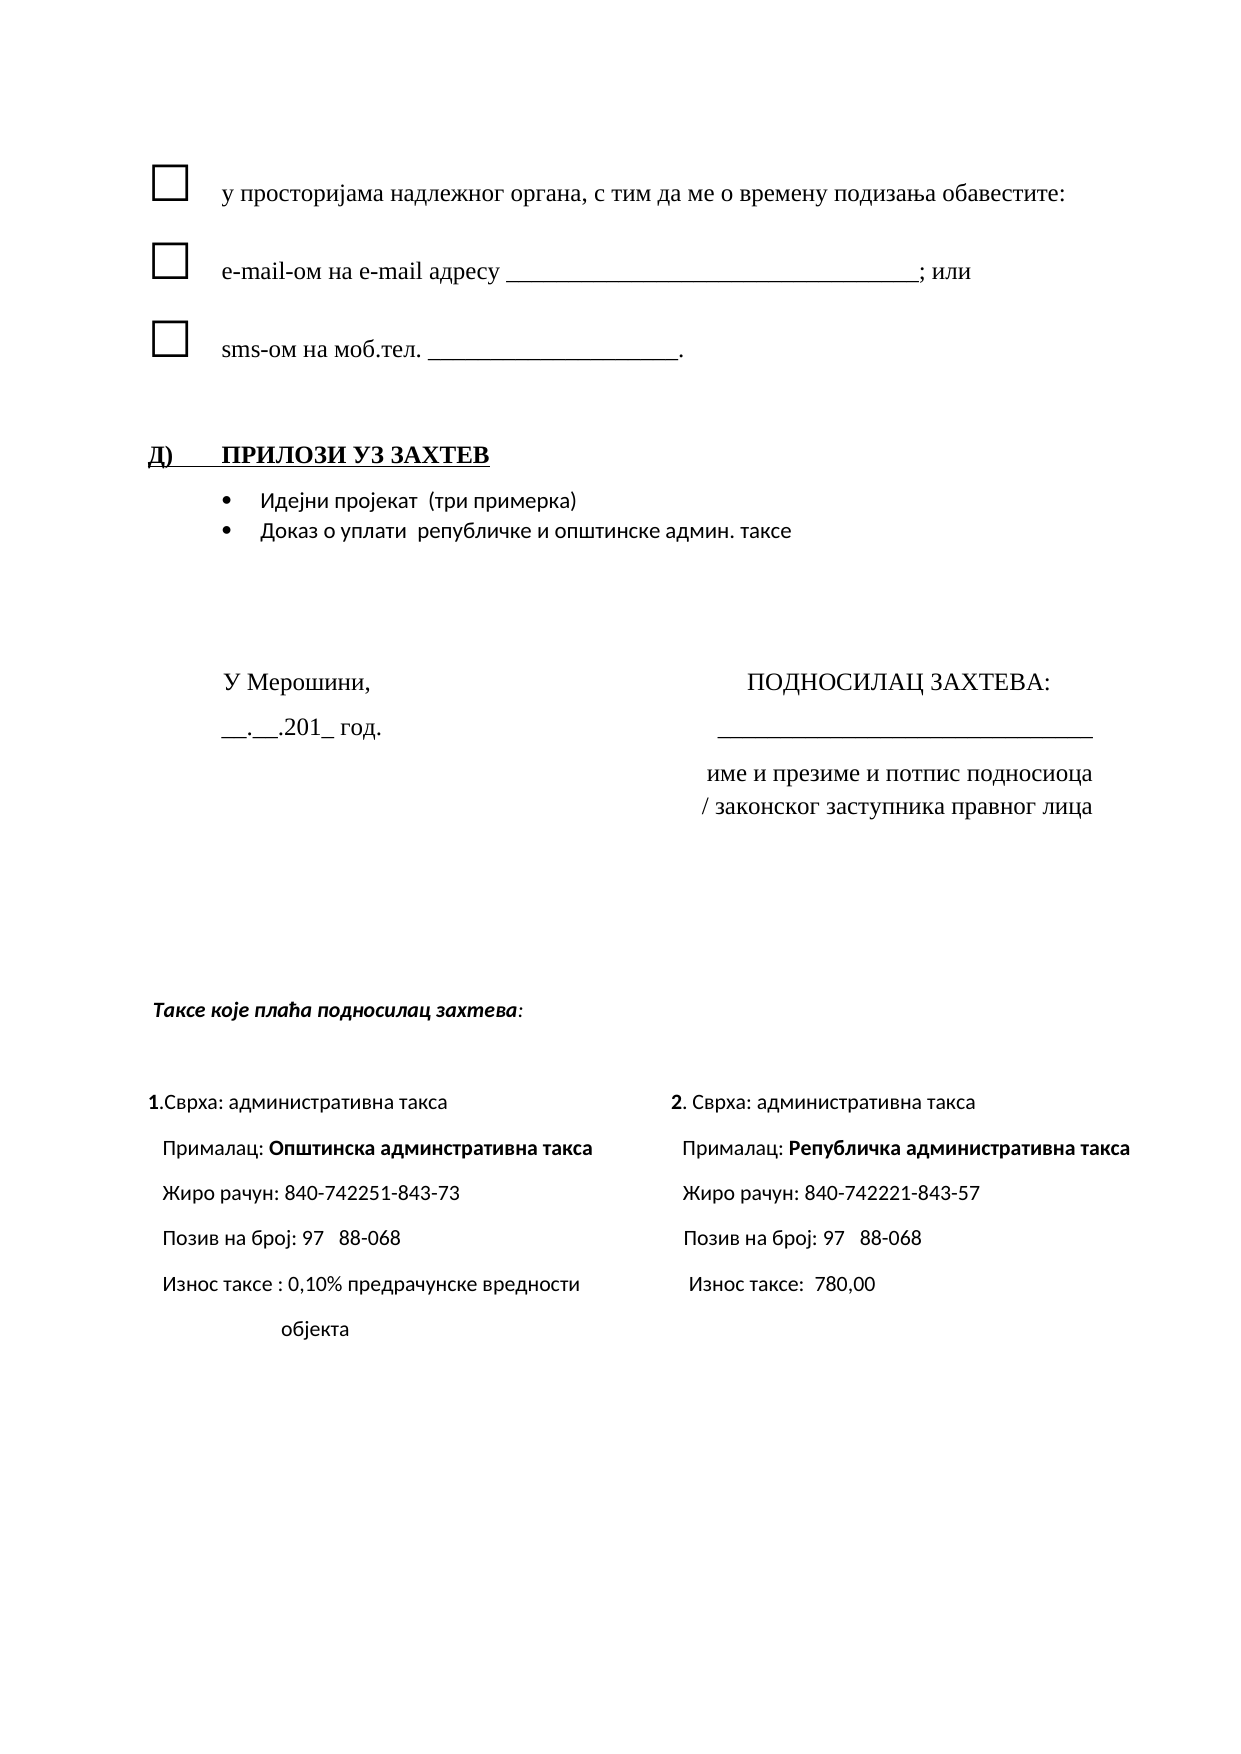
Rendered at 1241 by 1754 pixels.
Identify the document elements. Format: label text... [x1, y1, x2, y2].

table_header У Мерошини, __.__.201_ год. [136, 654, 620, 847]
text ☐ у просторијама надлежног органа, с тим да ме о времену подизања обавестите: [148, 148, 1093, 216]
text 1.Сврха: административна такса 2. Сврха: административна такса [148, 1088, 1093, 1115]
list Доказ о уплати републичке и општинске админ. таксе [223, 516, 1093, 544]
text ☐ e-mail-ом на e-mail адресу _________________________________; или [148, 226, 1093, 294]
text Таксе које плаћа подносилац захтева: [148, 996, 1093, 1023]
text Износ таксе : 0,10% предрачунске вредности Износ таксе: 780,00 [148, 1270, 1093, 1297]
text Д) ПРИЛОЗИ УЗ ЗАХТЕВ [148, 441, 1093, 469]
text Позив на број: 97 88-068 Позив на број: 97 88-068 [148, 1224, 1093, 1251]
text ☐ sms-ом на моб.тел. ____________________. [148, 304, 1093, 372]
list Идејни пројекат (три примерка) [223, 486, 1093, 514]
text Прималац: Општинска админстративна такса Прималац: Републичка административна такса [148, 1134, 1164, 1160]
text објекта [148, 1315, 1093, 1342]
text Жиро рачун: 840-742251-843-73 Жиро рачун: 840-742221-843-57 [148, 1179, 1093, 1206]
table_header ПОДНОСИЛАЦ ЗАХТЕВА: ______________________________ име и презиме и потпис подносиоца / законског заступника правног лица [620, 654, 1104, 847]
